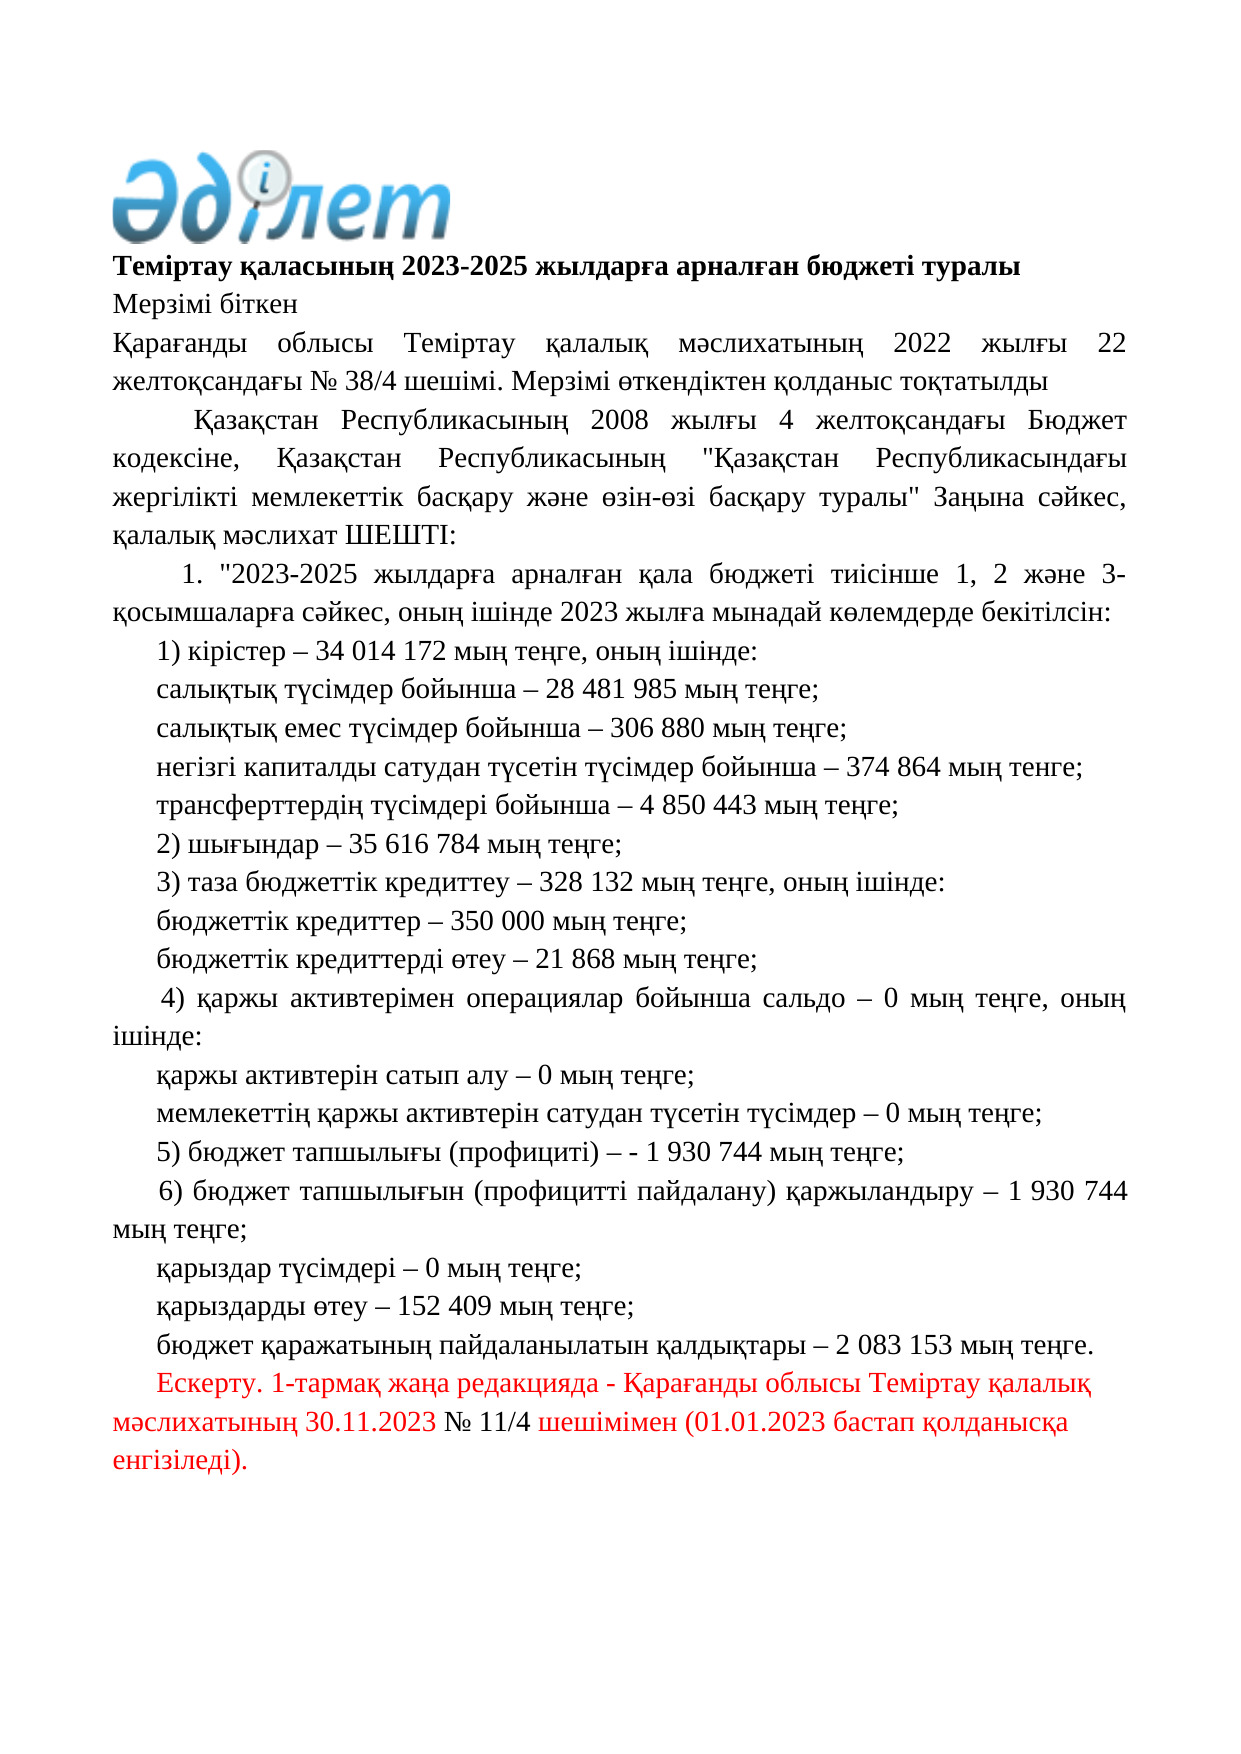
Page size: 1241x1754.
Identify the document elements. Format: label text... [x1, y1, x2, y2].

text 1. "2023-2025 жылдарға арналған қала бюджеті тиісінше 1, 2 және 3-қосымшаларға сәйкес, оның ішінде 2023 жылға мынадай көлемдерде бекiтiлсін: [112, 556, 1128, 628]
text бюджеттік кредиттерді өтеу – 21 868 мың теңге; [112, 941, 1128, 975]
text 4) қаржы активтерімен операциялар бойынша сальдо – 0 мың теңге, оның ішінде: [112, 980, 1128, 1052]
text Мерзімі біткен [112, 286, 1128, 320]
text 1) кірістер – 34 014 172 мың теңге, оның ішінде: [112, 633, 1128, 667]
text Теміртау қаласының 2023-2025 жылдарға арналған бюджеті туралы [112, 248, 1128, 281]
text қарыздар түсімдері – 0 мың теңге; [112, 1250, 1128, 1283]
text 5) бюджет тапшылығы (профициті) – - 1 930 744 мың теңге; [112, 1134, 1128, 1168]
text Қарағанды облысы Теміртау қалалық мәслихатының 2022 жылғы 22 желтоқсандағы № 38/4 шешімі. Мерзімі өткендіктен қолданыс тоқтатылды [112, 325, 1128, 397]
text трансферттердің түсімдері бойынша – 4 850 443 мың теңге; [112, 787, 1128, 821]
picture [112, 150, 451, 244]
text 3) таза бюджеттік кредиттеу – 328 132 мың теңге, оның ішінде: [112, 864, 1128, 898]
text салықтық түсiмдер бойынша – 28 481 985 мың теңге; [112, 672, 1128, 705]
text Қазақстан Республикасының 2008 жылғы 4 желтоқсандағы Бюджет кодексіне, Қазақстан Республикасының "Қазақстан Республикасындағы жергілікті мемлекеттік басқару және өзін-өзі басқару туралы" Заңына сәйкес, қалалық мәслихат ШЕШТІ: [112, 402, 1128, 551]
text негізгі капиталды сатудан түсетін түсімдер бойынша – 374 864 мың тенге; [112, 749, 1128, 782]
text мемлекеттің қаржы активтерін сатудан түсетін түсімдер – 0 мың теңге; [112, 1096, 1128, 1129]
text қаржы активтерін сатып алу – 0 мың теңге; [112, 1057, 1128, 1091]
text қарыздарды өтеу – 152 409 мың теңге; [112, 1288, 1128, 1322]
text 6) бюджет тапшылығын (профицитті пайдалану) қаржыландыру – 1 930 744 мың теңге; [112, 1173, 1128, 1245]
text салықтық емес түсімдер бойынша – 306 880 мың теңге; [112, 710, 1128, 744]
text бюджет қаражатының пайдаланылатын қалдықтары – 2 083 153 мың теңге. [112, 1327, 1128, 1360]
text бюджеттік кредиттер – 350 000 мың теңге; [112, 903, 1128, 936]
text 2) шығындар – 35 616 784 мың теңге; [112, 826, 1128, 859]
text Ескерту. 1-тармақ жаңа редакцияда - Қарағанды облысы Теміртау қалалық мәслихатының 30.11.2023 № 11/4 шешімімен (01.01.2023 бастап қолданысқа енгізіледі). [112, 1365, 1128, 1506]
